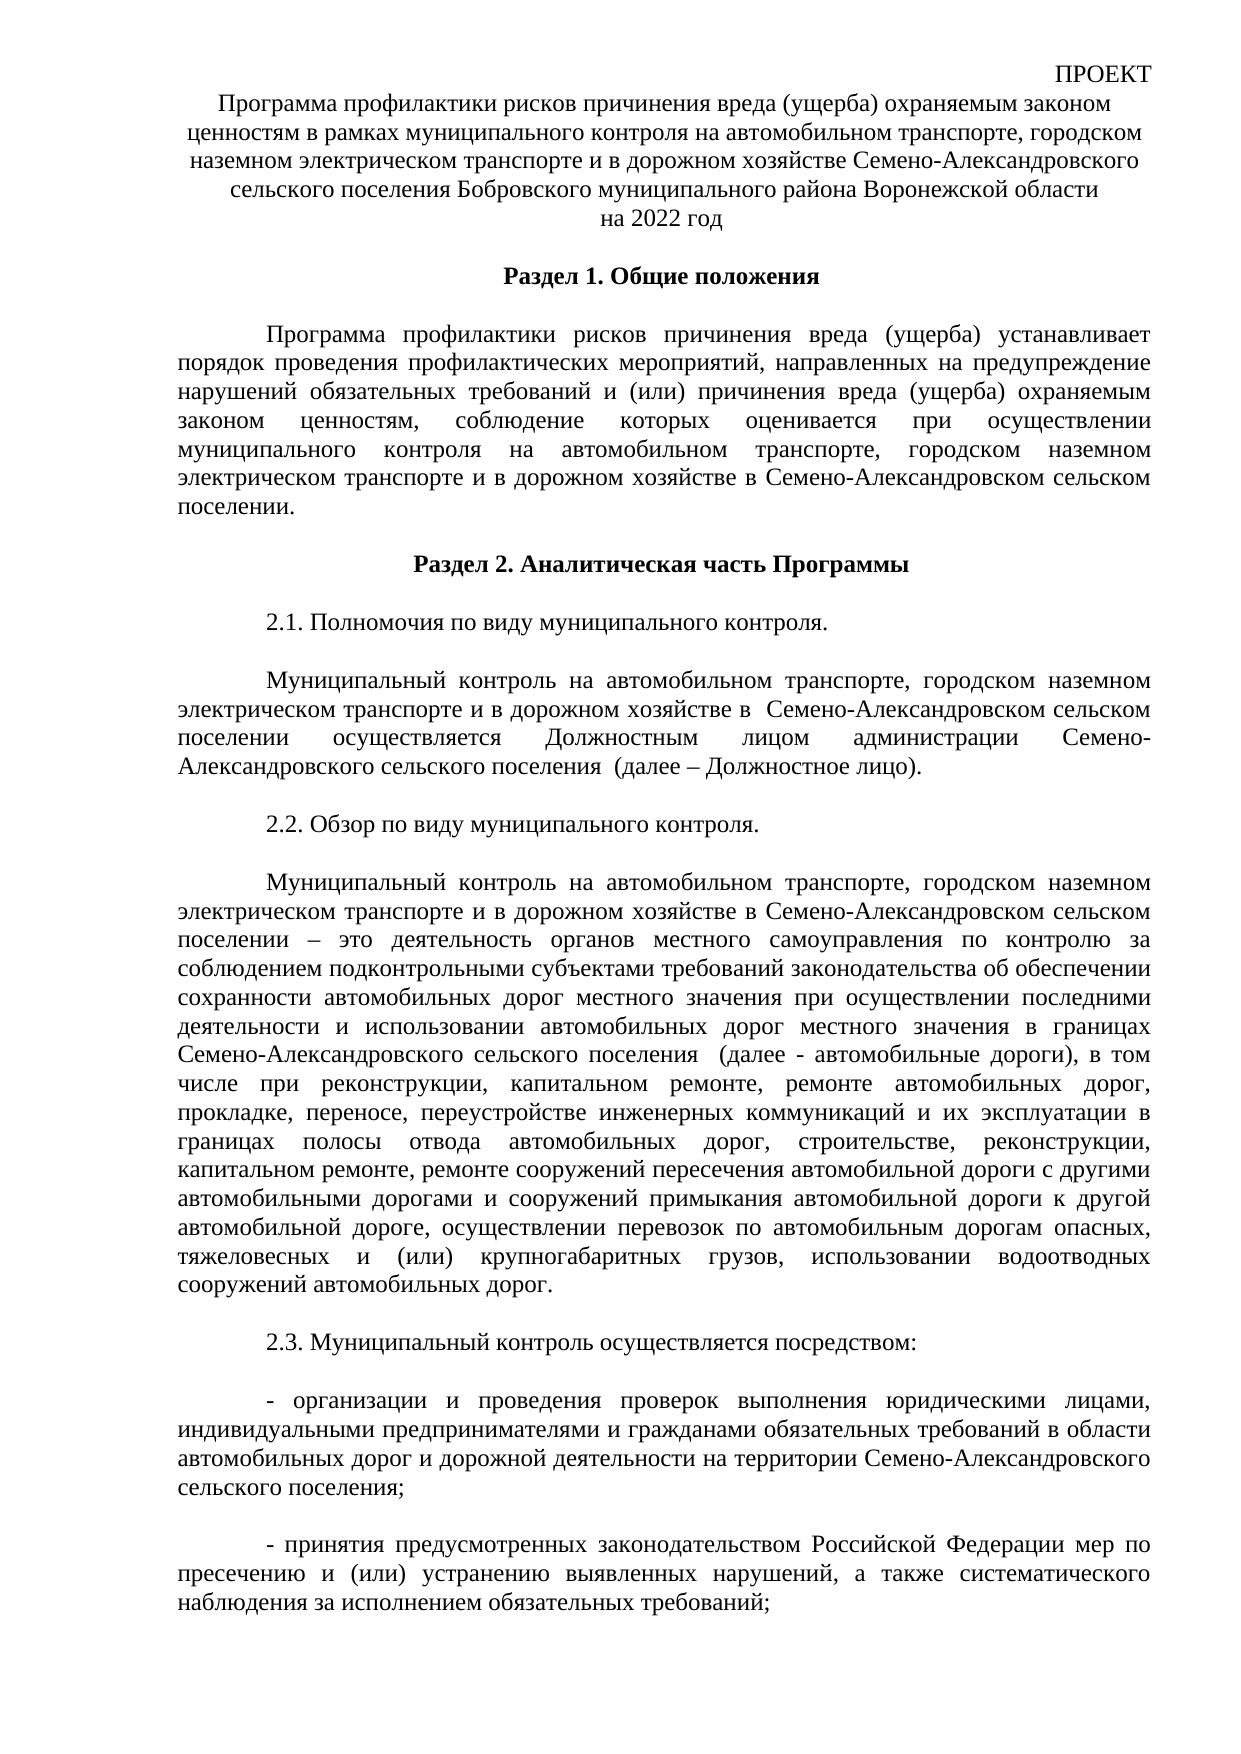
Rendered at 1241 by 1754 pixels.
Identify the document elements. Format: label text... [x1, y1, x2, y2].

text Раздел 2. Аналитическая часть Программы [177, 549, 1152, 578]
text 2.1. Полномочия по виду муниципального контроля. [177, 607, 1152, 636]
text Раздел 1. Общие положения [177, 261, 1152, 289]
text - принятия предусмотренных законодательством Российской Федерации мер по пресечению и (или) устранению выявленных нарушений, а также систематического наблюдения за исполнением обязательных требований; [177, 1529, 1152, 1616]
text Муниципальный контроль на автомобильном транспорте, городском наземном электрическом транспорте и в дорожном хозяйстве в Семено-Александровском сельском поселении – это деятельность органов местного самоуправления по контролю за соблюдением подконтрольными субъектами требований законодательства об обеспечении сохранности автомобильных дорог местного значения при осуществлении последними деятельности и использовании автомобильных дорог местного значения в границах Семено-Александровского сельского поселения (далее - автомобильные дороги), в том числе при реконструкции, капитальном ремонте, ремонте автомобильных дорог, прокладке, переносе, переустройстве инженерных коммуникаций и их эксплуатации в границах полосы отвода автомобильных дорог, строительстве, реконструкции, капитальном ремонте, ремонте сооружений пересечения автомобильной дороги с другими автомобильными дорогами и сооружений примыкания автомобильной дороги к другой автомобильной дороге, осуществлении перевозок по автомобильным дорогам опасных, тяжеловесных и (или) крупногабаритных грузов, использовании водоотводных сооружений автомобильных дорог. [177, 867, 1152, 1298]
text Программа профилактики рисков причинения вреда (ущерба) устанавливает порядок проведения профилактических мероприятий, направленных на предупреждение нарушений обязательных требований и (или) причинения вреда (ущерба) охраняемым законом ценностям, соблюдение которых оценивается при осуществлении муниципального контроля на автомобильном транспорте, городском наземном электрическом транспорте и в дорожном хозяйстве в Семено-Александровском сельском поселении. [177, 319, 1152, 520]
text Программа профилактики рисков причинения вреда (ущерба) охраняемым законом ценностям в рамках муниципального контроля на автомобильном транспорте, городском наземном электрическом транспорте и в дорожном хозяйстве Семено-Александровского сельского поселения Бобровского муниципального района Воронежской области [177, 88, 1152, 203]
text 2.2. Обзор по виду муниципального контроля. [177, 809, 1152, 838]
text Муниципальный контроль на автомобильном транспорте, городском наземном электрическом транспорте и в дорожном хозяйстве в Семено-Александровском сельском поселении осуществляется Должностным лицом администрации Семено-Александровского сельского поселения (далее – Должностное лицо). [177, 665, 1152, 780]
text на 2022 год [177, 203, 1152, 232]
text - организации и проведения проверок выполнения юридическими лицами, индивидуальными предпринимателями и гражданами обязательных требований в области автомобильных дорог и дорожной деятельности на территории Семено-Александровского сельского поселения; [177, 1385, 1152, 1500]
text ПРОЕКТ [177, 59, 1152, 88]
text 2.3. Муниципальный контроль осуществляется посредством: [177, 1327, 1152, 1356]
